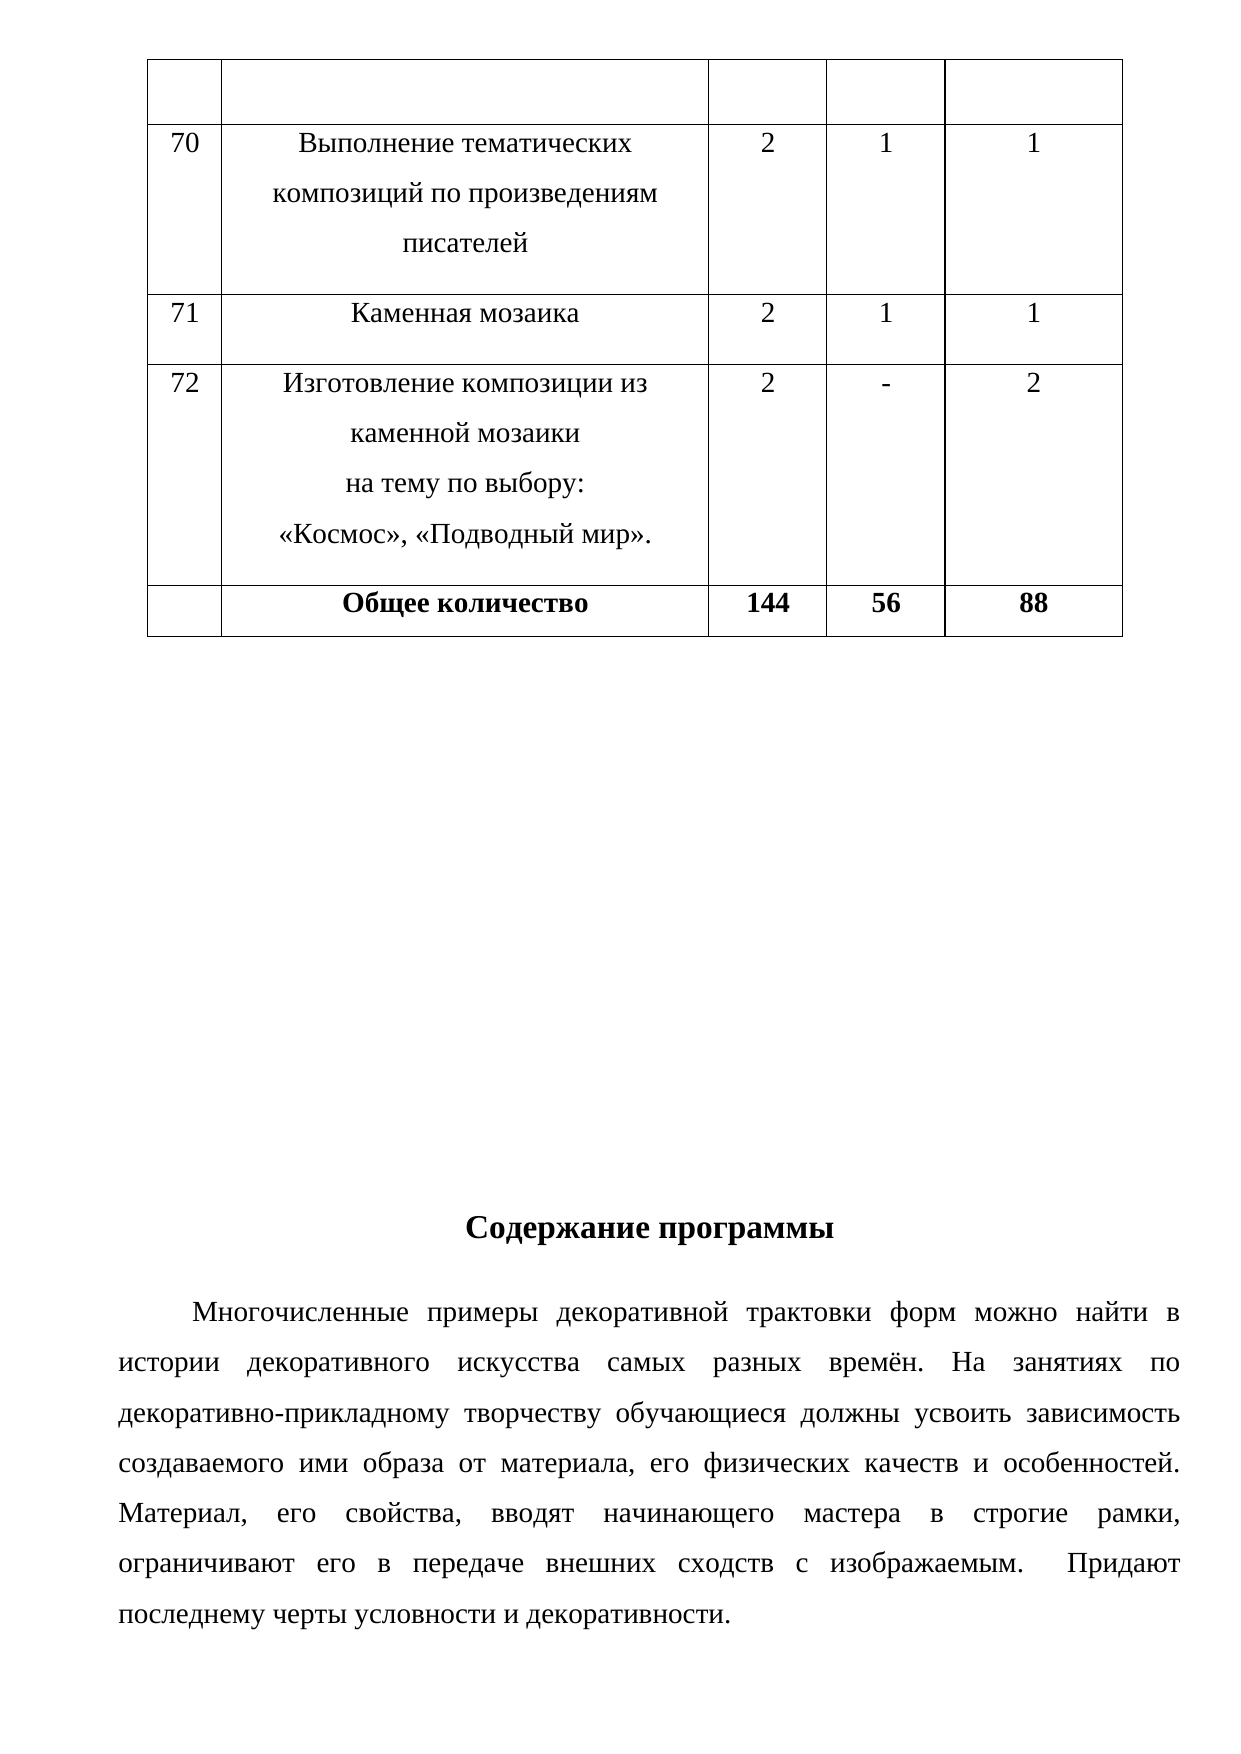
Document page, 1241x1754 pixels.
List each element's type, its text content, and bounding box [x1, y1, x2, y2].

table_cell 1 [827, 295, 944, 364]
table_cell 2 [709, 295, 826, 364]
table_cell 72 [148, 365, 221, 584]
table_cell - [827, 60, 944, 124]
table_cell Выполнение тематических композиций по произведениям писателей [222, 125, 708, 294]
table_cell 2 [709, 365, 826, 584]
table_cell 71 [148, 295, 221, 364]
table_cell 2 [946, 60, 1122, 124]
table_cell 56 [827, 586, 944, 636]
table_cell 1 [946, 295, 1122, 364]
table_cell 70 [148, 125, 221, 294]
table_cell 144 [709, 586, 826, 636]
table_cell 2 [946, 365, 1122, 584]
table_cell 1 [946, 125, 1122, 294]
table_cell 1 [827, 125, 944, 294]
table_cell Каменная мозаика [222, 295, 708, 364]
table_cell 2 [709, 125, 826, 294]
table_cell 2 [709, 60, 826, 124]
table_cell Общее количество [222, 586, 708, 636]
table_cell - [827, 365, 944, 584]
table_cell [148, 586, 221, 636]
text Многочисленные примеры декоративной трактовки форм можно найти в истории декоративного искусства самых разных времён. На занятиях по декоративно-прикладному творчеству обучающиеся должны усвоить зависимость создаваемого ими образа от материала, его физических качеств и особенностей. Материал, его свойства, вводят начинающего мастера в строгие рамки, ограничивают его в передаче внешних сходств с изображаемым. Придают последнему черты условности и декоративности. [118, 1294, 1181, 1629]
table_cell Изготовление композиции из каменной мозаики на тему по выбору: «Космос», «Подводный мир». [222, 365, 708, 584]
table_cell 88 [946, 586, 1122, 636]
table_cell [222, 60, 708, 124]
text Содержание программы [118, 1207, 1181, 1246]
table_cell 69 [148, 60, 221, 124]
